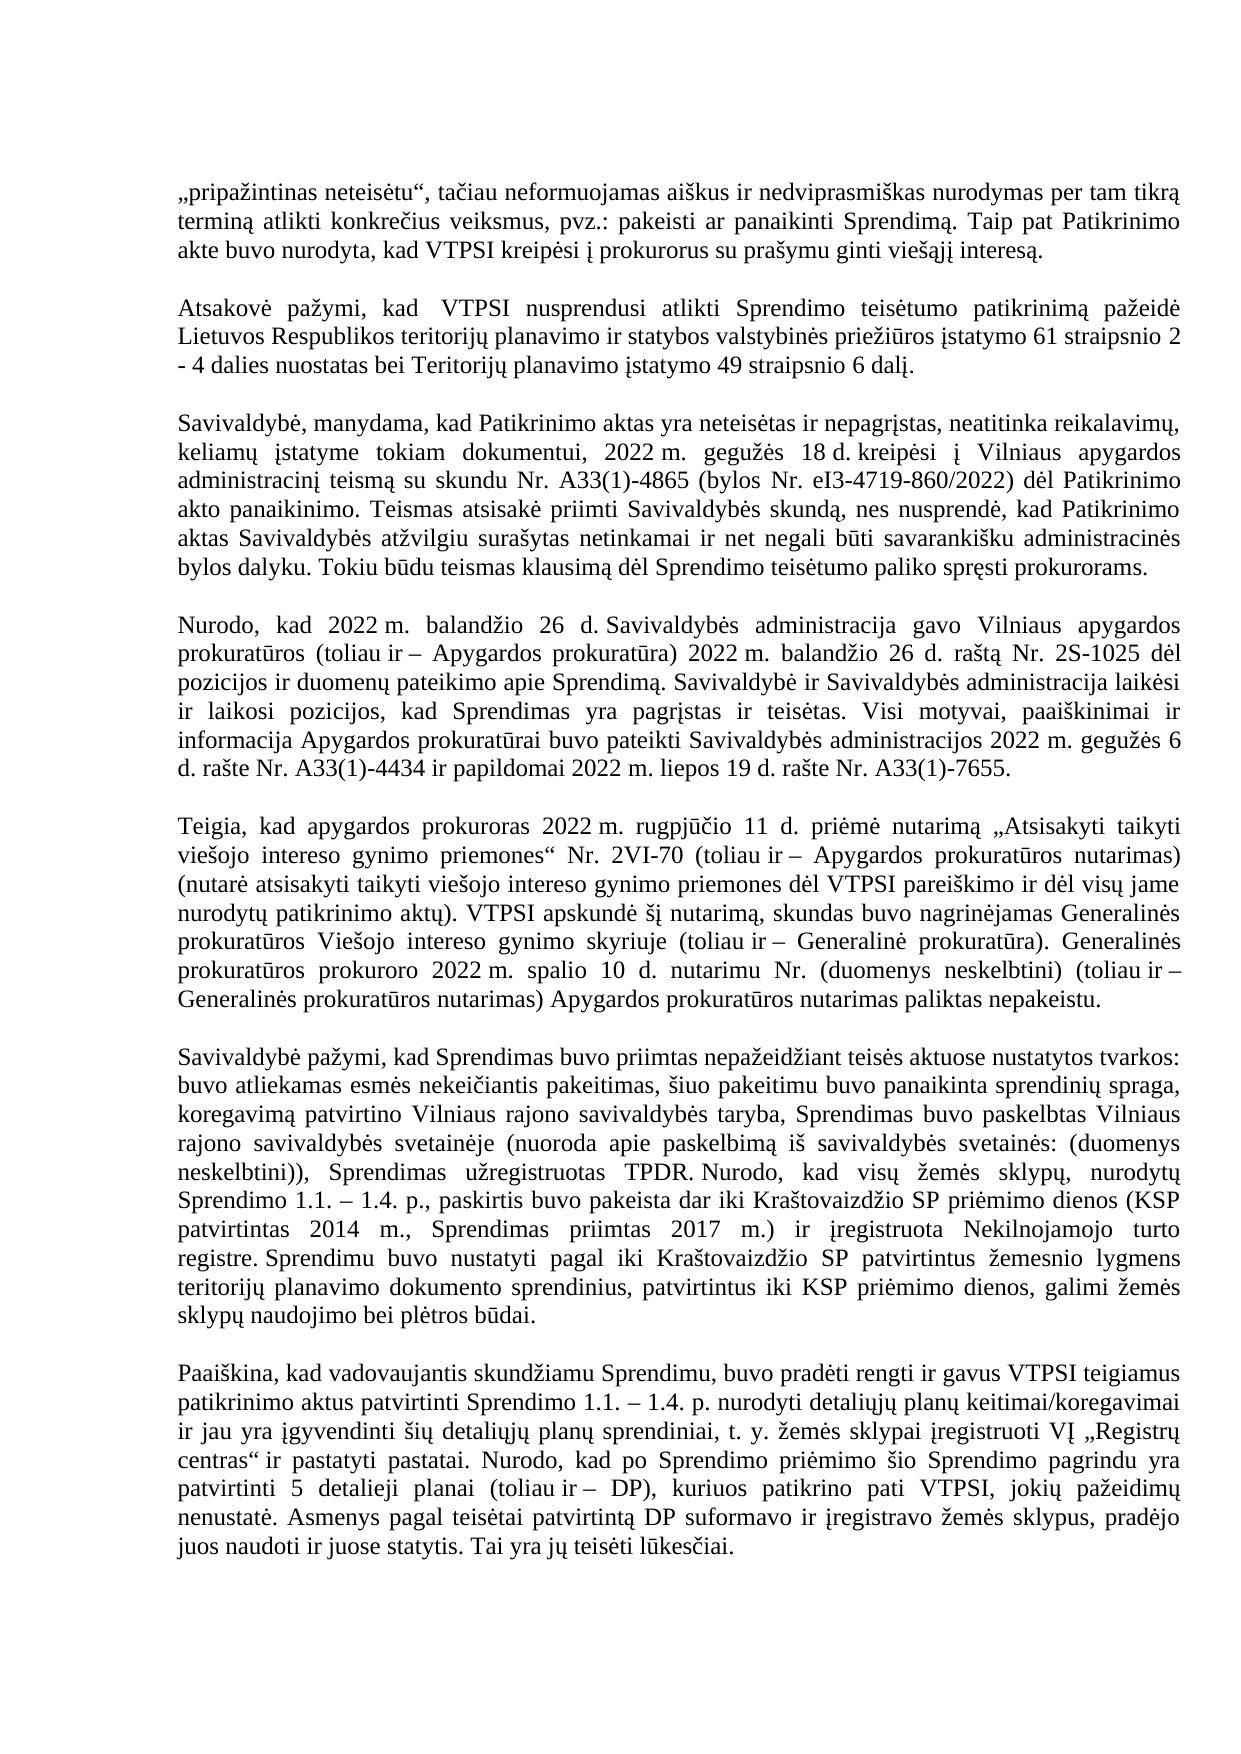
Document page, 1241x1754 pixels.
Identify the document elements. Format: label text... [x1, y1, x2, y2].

text Teigia, kad apygardos prokuroras 2022 m. rugpjūčio 11 d. priėmė nutarimą „Atsisakyti taikyti viešojo intereso gynimo priemones“ Nr. 2VI-70 (toliau ir – Apygardos prokuratūros nutarimas) (nutarė atsisakyti taikyti viešojo intereso gynimo priemones dėl VTPSI pareiškimo ir dėl visų jame nurodytų patikrinimo aktų). VTPSI apskundė šį nutarimą, skundas buvo nagrinėjamas Generalinės prokuratūros Viešojo intereso gynimo skyriuje (toliau ir – Generalinė prokuratūra). Generalinės prokuratūros prokuroro 2022 m. spalio 10 d. nutarimu Nr. (duomenys neskelbtini) (toliau ir – Generalinės prokuratūros nutarimas) Apygardos prokuratūros nutarimas paliktas nepakeistu. [177, 811, 1181, 1013]
text Savivaldybė, manydama, kad Patikrinimo aktas yra neteisėtas ir nepagrįstas, neatitinka reikalavimų, keliamų įstatyme tokiam dokumentui, 2022 m. gegužės 18 d. kreipėsi į Vilniaus apygardos administracinį teismą su skundu Nr. A33(1)-4865 (bylos Nr. eI3-4719-860/2022) dėl Patikrinimo akto panaikinimo. Teismas atsisakė priimti Savivaldybės skundą, nes nusprendė, kad Patikrinimo aktas Savivaldybės atžvilgiu surašytas netinkamai ir net negali būti savarankišku administracinės bylos dalyku. Tokiu būdu teismas klausimą dėl Sprendimo teisėtumo paliko spręsti prokurorams. [177, 408, 1181, 581]
text Atsakovė pažymi, kad VTPSI nusprendusi atlikti Sprendimo teisėtumo patikrinimą pažeidė Lietuvos Respublikos teritorijų planavimo ir statybos valstybinės priežiūros įstatymo 61 straipsnio 2 - 4 dalies nuostatas bei Teritorijų planavimo įstatymo 49 straipsnio 6 dalį. [177, 293, 1181, 379]
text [177, 177, 1181, 263]
text Savivaldybė pažymi, kad Sprendimas buvo priimtas nepažeidžiant teisės aktuose nustatytos tvarkos: buvo atliekamas esmės nekeičiantis pakeitimas, šiuo pakeitimu buvo panaikinta sprendinių spraga, koregavimą patvirtino Vilniaus rajono savivaldybės taryba, Sprendimas buvo paskelbtas Vilniaus rajono savivaldybės svetainėje (nuoroda apie paskelbimą iš savivaldybės svetainės: (duomenys neskelbtini)), Sprendimas užregistruotas TPDR. Nurodo, kad visų žemės sklypų, nurodytų Sprendimo 1.1. – 1.4. p., paskirtis buvo pakeista dar iki Kraštovaizdžio SP priėmimo dienos (KSP patvirtintas 2014 m., Sprendimas priimtas 2017 m.) ir įregistruota Nekilnojamojo turto registre. Sprendimu buvo nustatyti pagal iki Kraštovaizdžio SP patvirtintus žemesnio lygmens teritorijų planavimo dokumento sprendinius, patvirtintus iki KSP priėmimo dienos, galimi žemės sklypų naudojimo bei plėtros būdai. [177, 1042, 1181, 1329]
text Nurodo, kad 2022 m. balandžio 26 d. Savivaldybės administracija gavo Vilniaus apygardos prokuratūros (toliau ir – Apygardos prokuratūra) 2022 m. balandžio 26 d. raštą Nr. 2S-1025 dėl pozicijos ir duomenų pateikimo apie Sprendimą. Savivaldybė ir Savivaldybės administracija laikėsi ir laikosi pozicijos, kad Sprendimas yra pagrįstas ir teisėtas. Visi motyvai, paaiškinimai ir informacija Apygardos prokuratūrai buvo pateikti Savivaldybės administracijos 2022 m. gegužės 6 d. rašte Nr. A33(1)-4434 ir papildomai 2022 m. liepos 19 d. rašte Nr. A33(1)-7655. [177, 610, 1181, 782]
text Paaiškina, kad vadovaujantis skundžiamu Sprendimu, buvo pradėti rengti ir gavus VTPSI teigiamus patikrinimo aktus patvirtinti Sprendimo 1.1. – 1.4. p. nurodyti detaliųjų planų keitimai/koregavimai ir jau yra įgyvendinti šių detaliųjų planų sprendiniai, t. y. žemės sklypai įregistruoti VĮ „Registrų centras“ ir pastatyti pastatai. Nurodo, kad po Sprendimo priėmimo šio Sprendimo pagrindu yra patvirtinti 5 detalieji planai (toliau ir – DP), kuriuos patikrino pati VTPSI, jokių pažeidimų nenustatė. Asmenys pagal teisėtai patvirtintą DP suformavo ir įregistravo žemės sklypus, pradėjo juos naudoti ir juose statytis. Tai yra jų teisėti lūkesčiai. [177, 1358, 1181, 1560]
